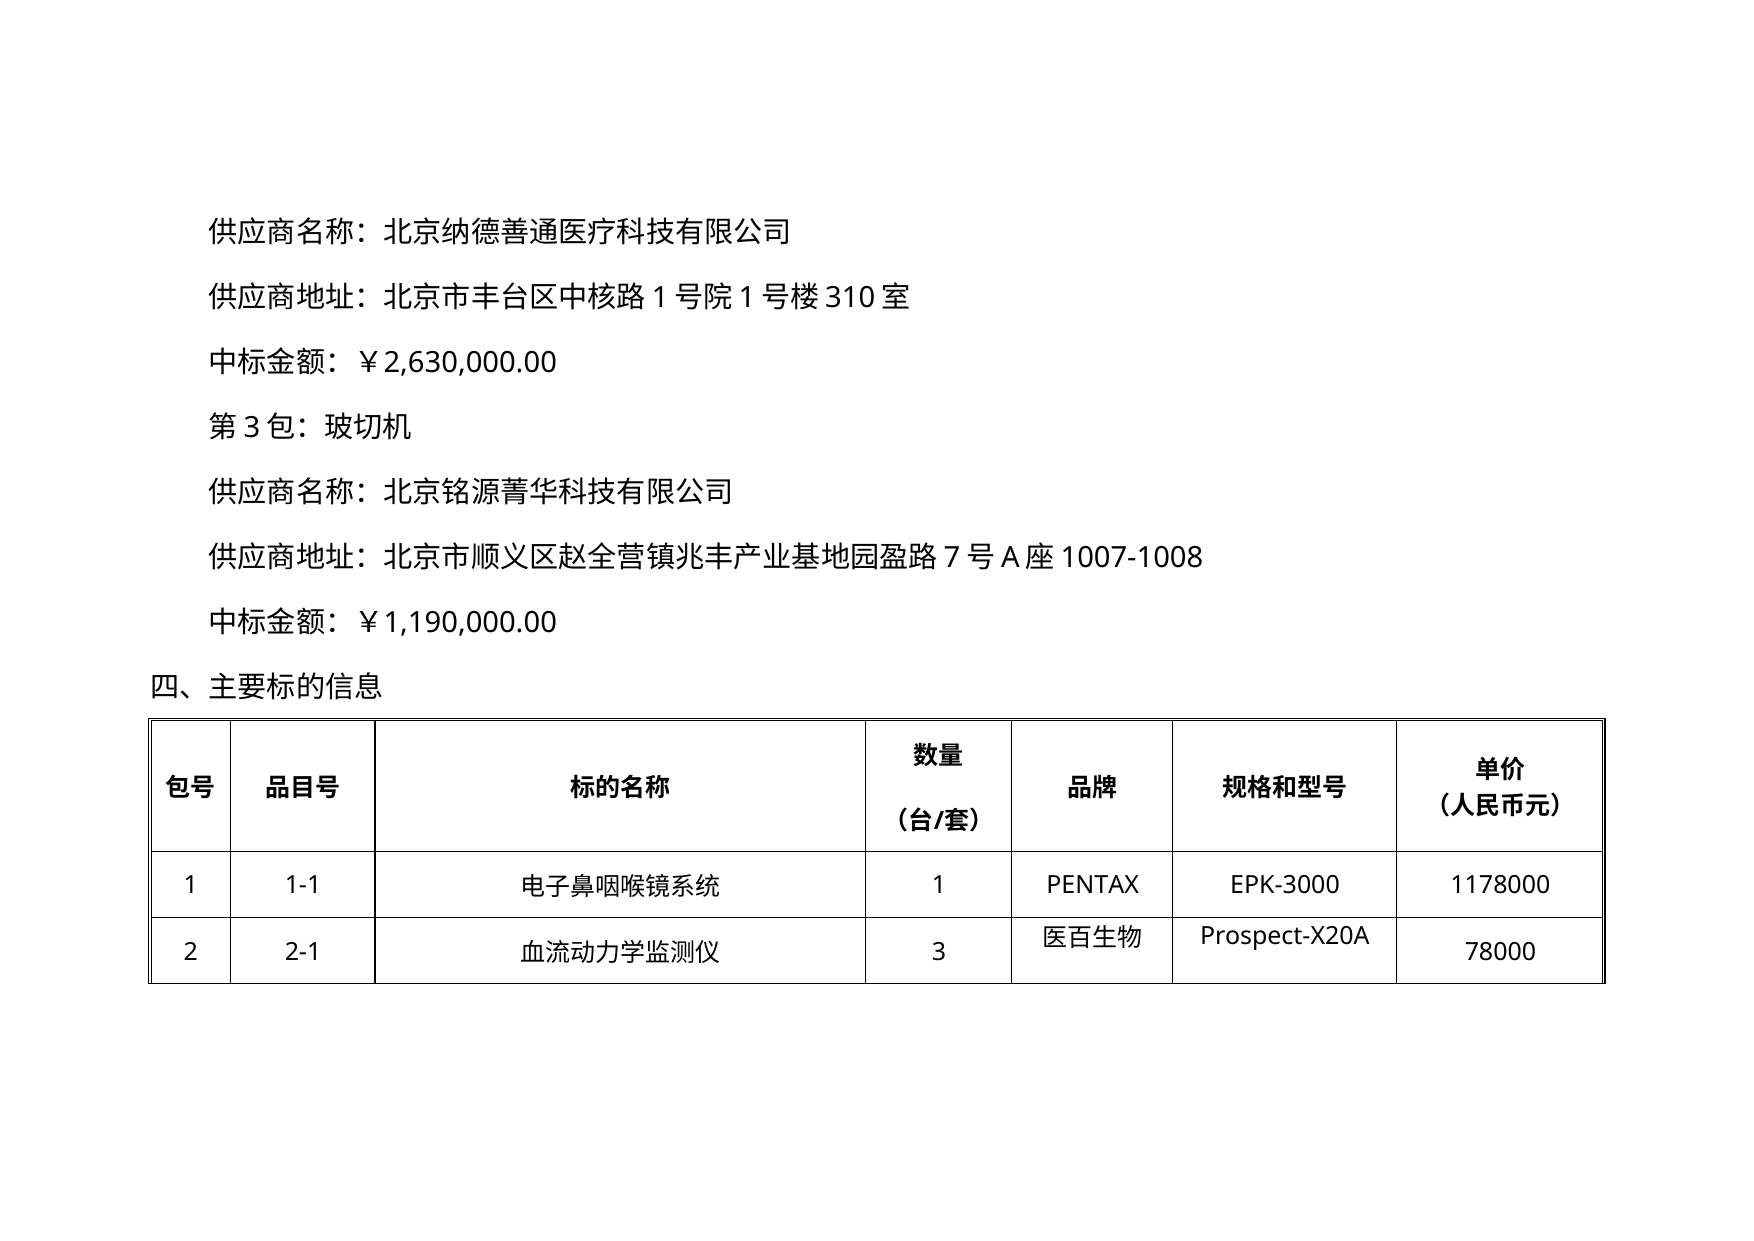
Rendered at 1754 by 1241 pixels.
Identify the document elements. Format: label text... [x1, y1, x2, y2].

table_header 包号 [152, 721, 230, 851]
table_cell EPK-3000 [1173, 852, 1396, 917]
text 供应商名称：北京铭源菁华科技有限公司 [150, 458, 1604, 523]
text 供应商地址：北京市丰台区中核路1号院1号楼310室 [150, 263, 1604, 328]
text 第3包：玻切机 [150, 393, 1604, 458]
text 供应商地址：北京市顺义区赵全营镇兆丰产业基地园盈路7号A座1007-1008 [150, 523, 1604, 588]
text 中标金额：￥1,190,000.00 [150, 588, 1604, 653]
table_cell 2 [152, 918, 230, 983]
table_header 单价 （人民币元） [1397, 721, 1602, 851]
text 四、主要标的信息 [150, 653, 1604, 718]
table_cell 血流动力学监测仪 [376, 918, 865, 983]
table_cell 3 [866, 918, 1011, 983]
table_cell 医百生物 [1012, 918, 1172, 983]
table_cell 78000 [1397, 918, 1602, 983]
table_cell 电子鼻咽喉镜系统 [376, 852, 865, 917]
table_header 规格和型号 [1173, 721, 1396, 851]
table_cell PENTAX [1012, 852, 1172, 917]
text 中标金额：￥2,630,000.00 [150, 328, 1604, 393]
table_cell Prospect-X20A [1173, 918, 1396, 983]
table_cell 1178000 [1397, 852, 1602, 917]
table_cell 1 [152, 852, 230, 917]
text 供应商名称：北京纳德善通医疗科技有限公司 [150, 198, 1604, 263]
table_cell 1 [866, 852, 1011, 917]
table_cell 2-1 [231, 918, 374, 983]
table_header 品目号 [231, 721, 374, 851]
table_cell 1-1 [231, 852, 374, 917]
table_header 标的名称 [376, 721, 865, 851]
table_header 品牌 [1012, 721, 1172, 851]
table_header 数量 （台/套） [866, 721, 1011, 851]
